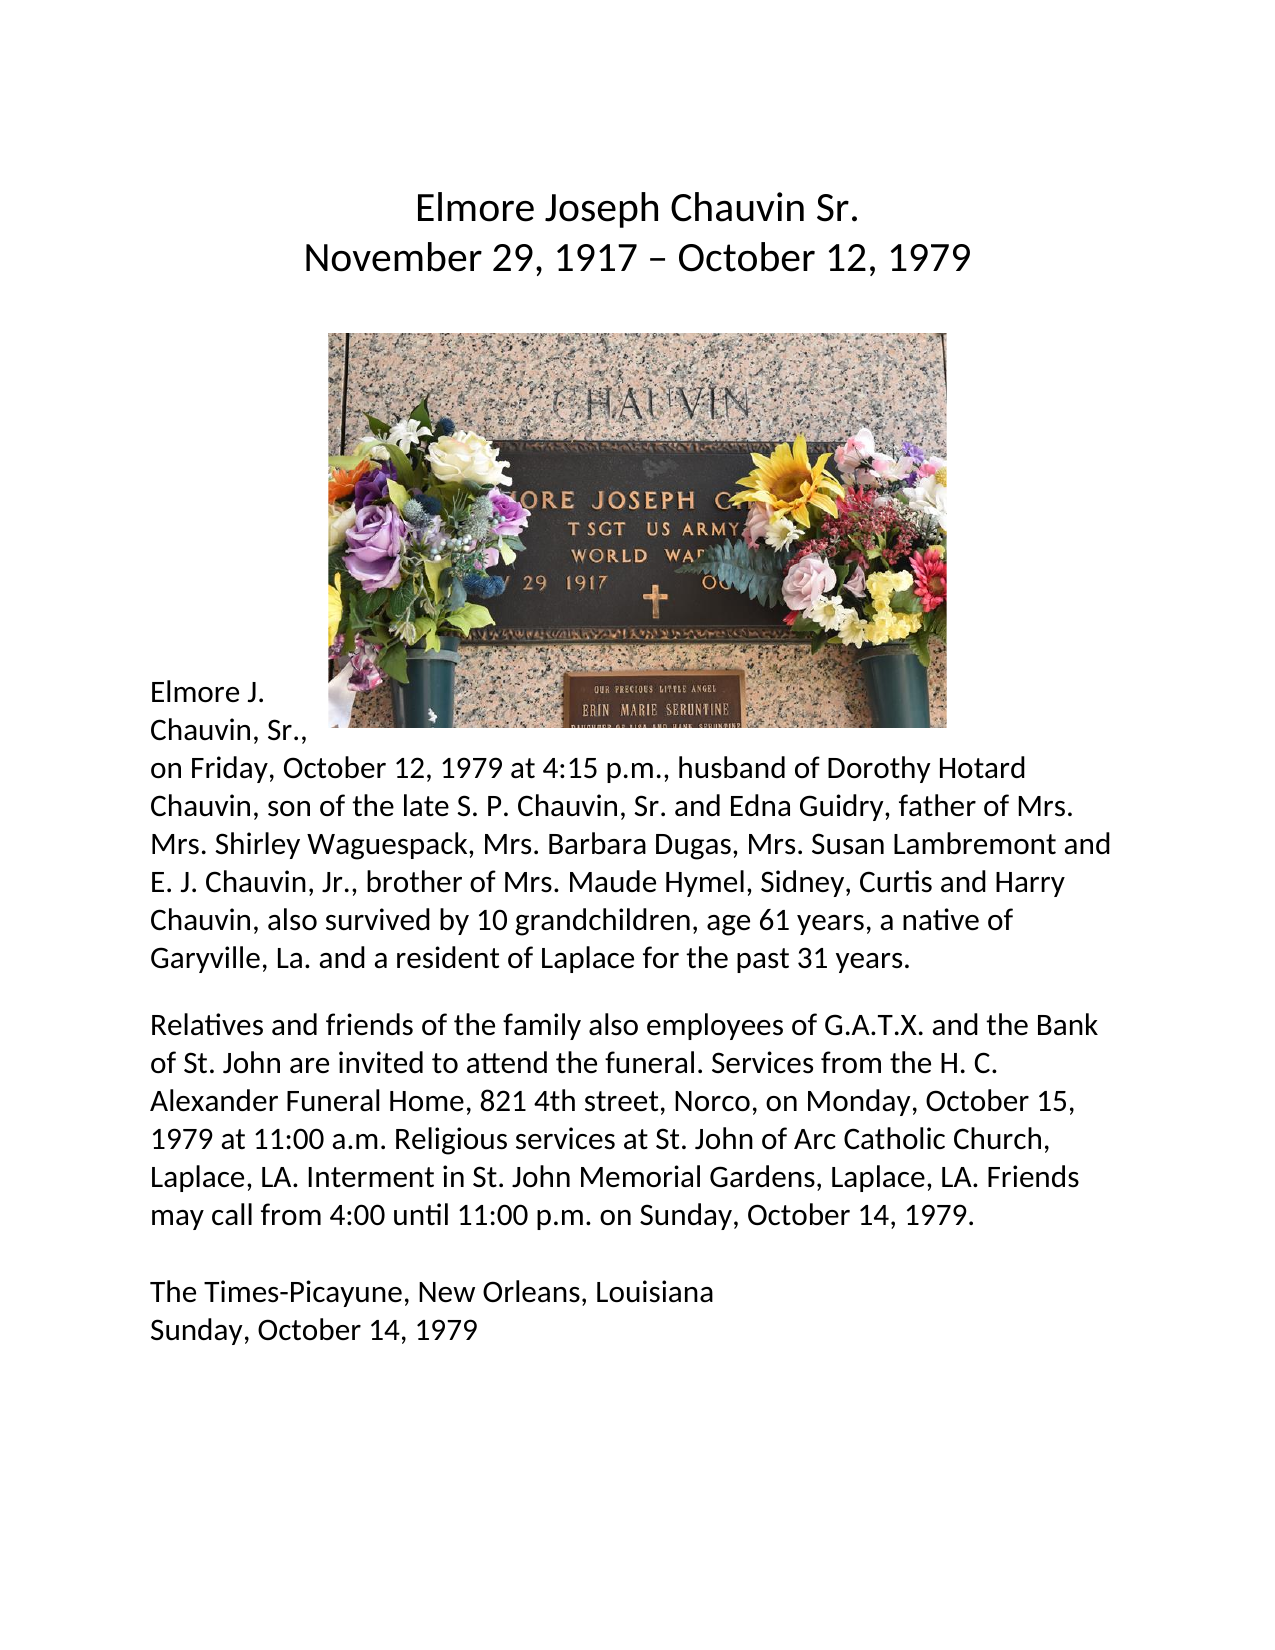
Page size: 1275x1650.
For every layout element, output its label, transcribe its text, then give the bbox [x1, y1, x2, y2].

text November 29, 1917 – October 12, 1979 [150, 231, 1125, 282]
text Elmore Joseph Chauvin Sr. [150, 181, 1125, 231]
text Sunday, October 14, 1979 [150, 1310, 1125, 1348]
picture [328, 333, 947, 728]
text The Times-Picayune, New Orleans, Louisiana [150, 1233, 1125, 1310]
text Elmore J. Chauvin, Sr., on Friday, October 12, 1979 at 4:15 p.m., husband of Dorothy Hotard Chauvin, son of the late S. P. Chauvin, Sr. and Edna Guidry, father of Mrs. Mrs. Shirley Waguespack, Mrs. Barbara Dugas, Mrs. Susan Lambremont and E. J. Chauvin, Jr., brother of Mrs. Maude Hymel, Sidney, Curtis and Harry Chauvin, also survived by 10 grandchildren, age 61 years, a native of Garyville, La. and a resident of Laplace for the past 31 years. [150, 672, 1125, 977]
text Relatives and friends of the family also employees of G.A.T.X. and the Bank of St. John are invited to attend the funeral. Services from the H. C. Alexander Funeral Home, 821 4th street, Norco, on Monday, October 15, 1979 at 11:00 a.m. Religious services at St. John of Arc Catholic Church, Laplace, LA. Interment in St. John Memorial Gardens, Laplace, LA. Friends may call from 4:00 until 11:00 p.m. on Sunday, October 14, 1979. [150, 1005, 1125, 1233]
